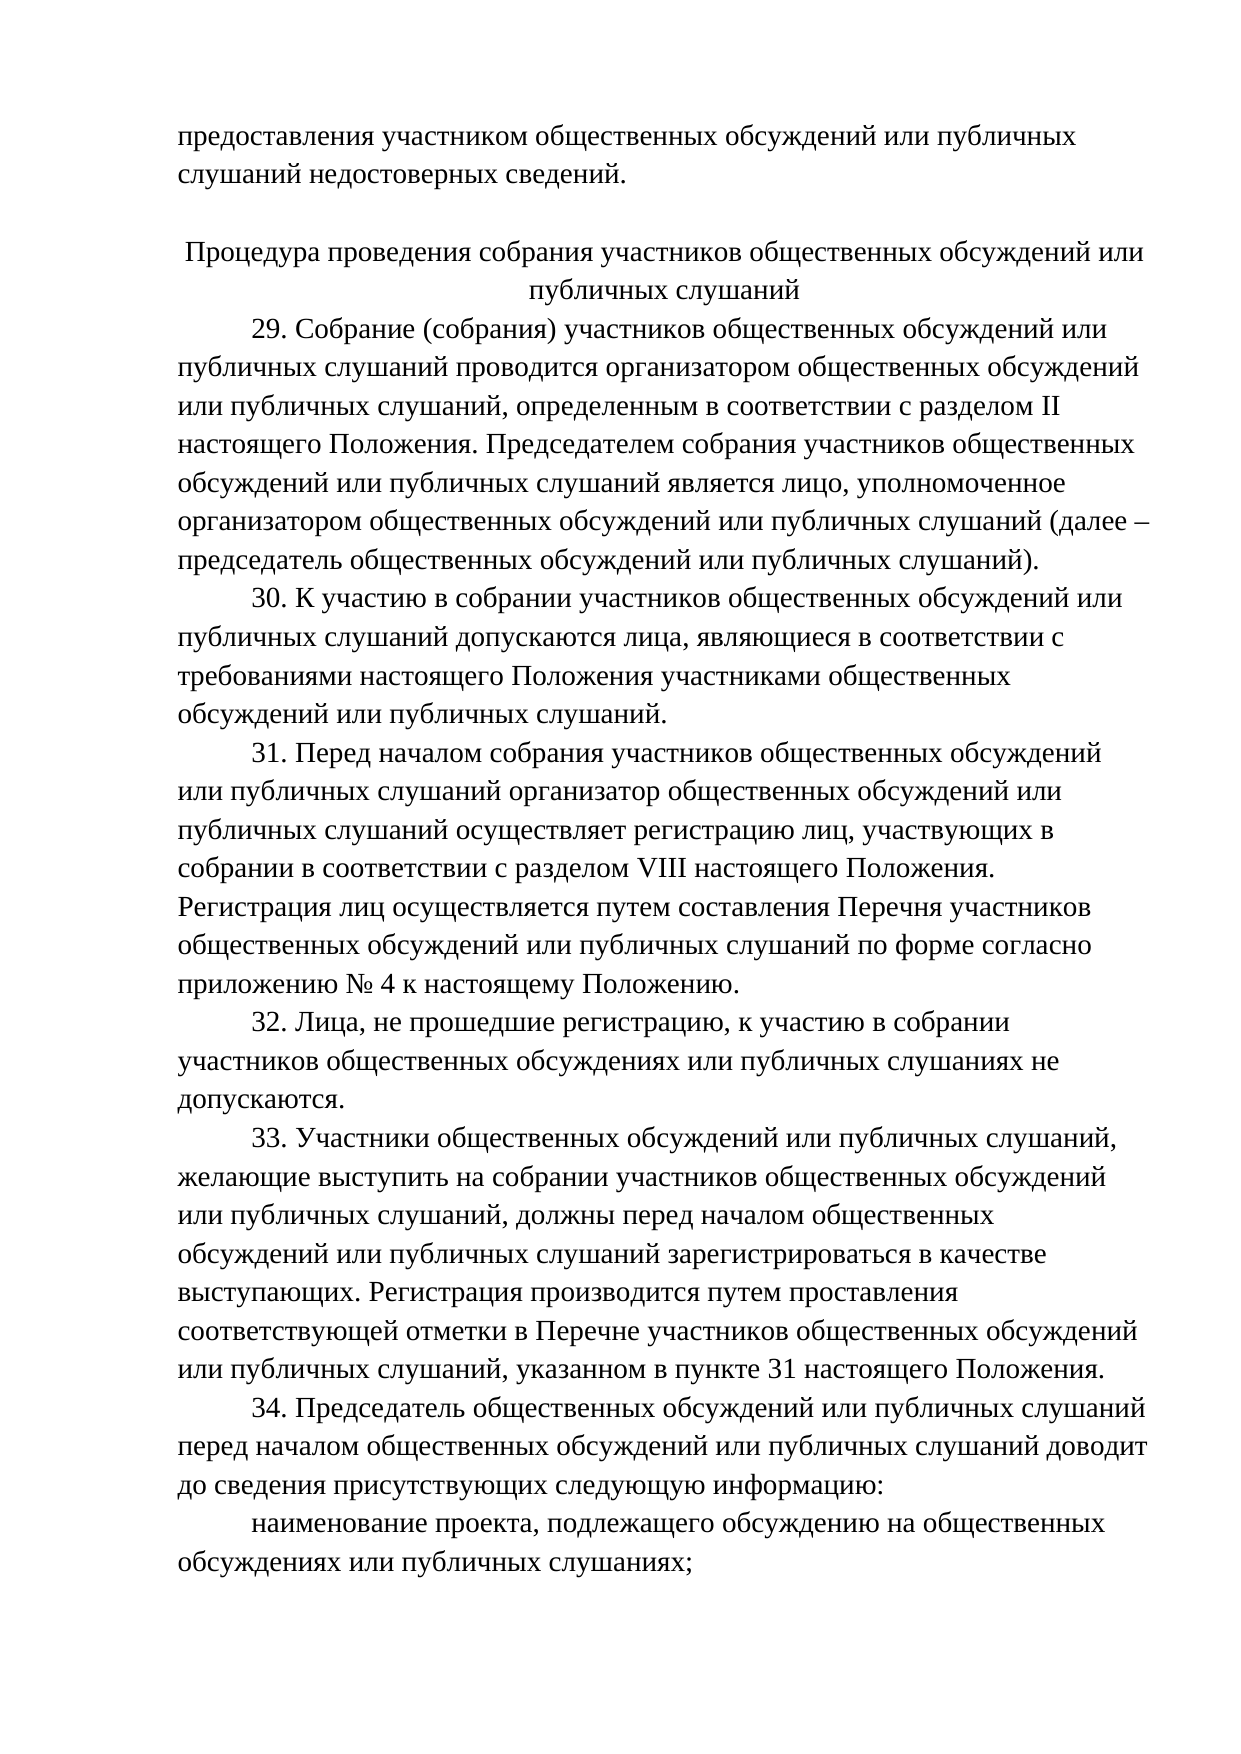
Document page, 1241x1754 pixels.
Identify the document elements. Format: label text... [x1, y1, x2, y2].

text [177, 118, 1152, 190]
text 32. Лица, не прошедшие регистрацию, к участию в собрании участников общественных обсуждениях или публичных слушаниях не допускаются. [177, 1004, 1152, 1115]
text 30. К участию в собрании участников общественных обсуждений или публичных слушаний допускаются лица, являющиеся в соответствии с требованиями настоящего Положения участниками общественных обсуждений или публичных слушаний. [177, 581, 1152, 730]
text 31. Перед началом собрания участников общественных обсуждений или публичных слушаний организатор общественных обсуждений или публичных слушаний осуществляет регистрацию лиц, участвующих в собрании в соответствии с разделом VIII настоящего Положения. Регистрация лиц осуществляется путем составления Перечня участников общественных обсуждений или публичных слушаний по форме согласно приложению № 4 к настоящему Положению. [177, 735, 1152, 999]
text 34. Председатель общественных обсуждений или публичных слушаний перед началом общественных обсуждений или публичных слушаний доводит до сведения присутствующих следующую информацию: [177, 1390, 1152, 1501]
text 33. Участники общественных обсуждений или публичных слушаний, желающие выступить на собрании участников общественных обсуждений или публичных слушаний, должны перед началом общественных обсуждений или публичных слушаний зарегистрироваться в качестве выступающих. Регистрация производится путем проставления соответствующей отметки в Перечне участников общественных обсуждений или публичных слушаний, указанном в пункте 31 настоящего Положения. [177, 1120, 1152, 1385]
text Процедура проведения собрания участников общественных обсуждений или публичных слушаний [177, 234, 1152, 306]
text 29. Собрание (собрания) участников общественных обсуждений или публичных слушаний проводится организатором общественных обсуждений или публичных слушаний, определенным в соответствии с разделом II настоящего Положения. Председателем собрания участников общественных обсуждений или публичных слушаний является лицо, уполномоченное организатором общественных обсуждений или публичных слушаний (далее – председатель общественных обсуждений или публичных слушаний). [177, 311, 1152, 576]
text наименование проекта, подлежащего обсуждению на общественных обсуждениях или публичных слушаниях; [177, 1506, 1152, 1578]
